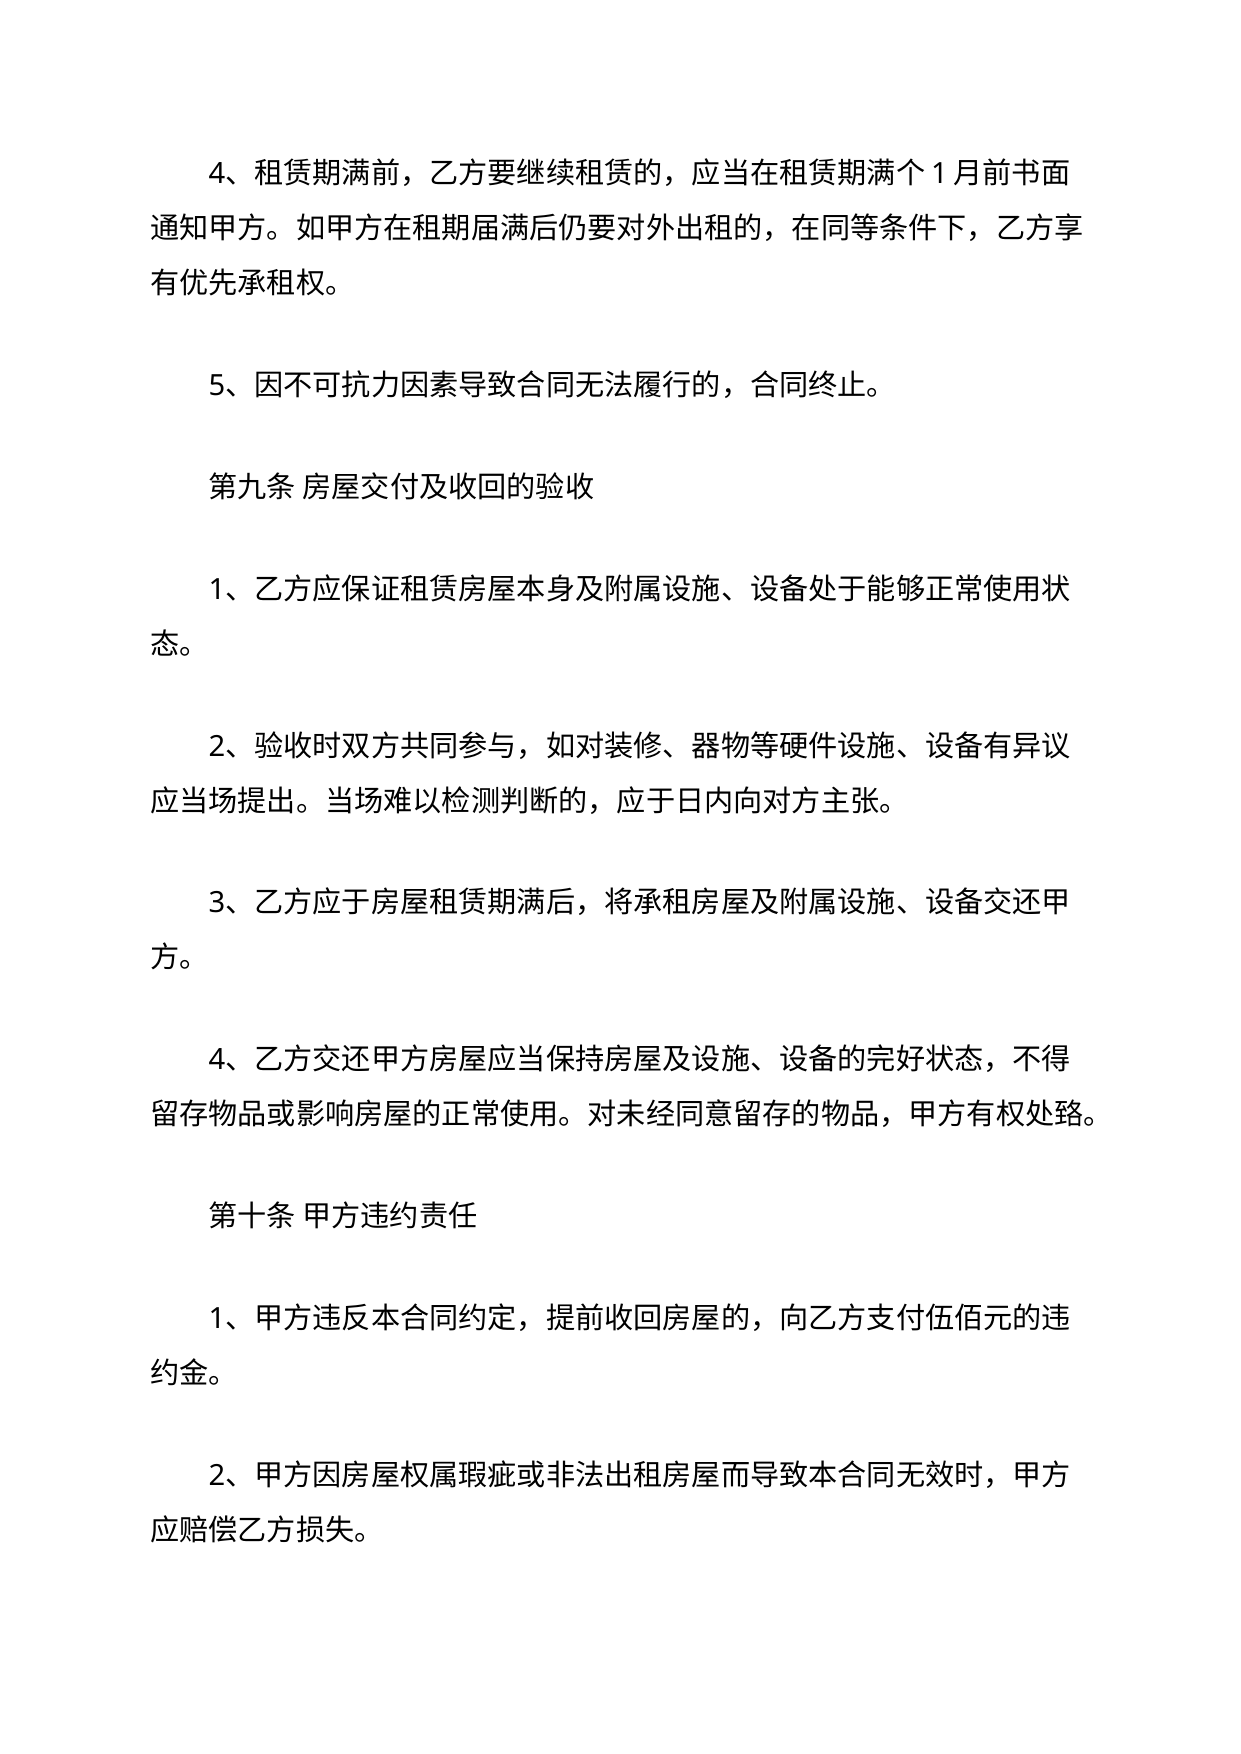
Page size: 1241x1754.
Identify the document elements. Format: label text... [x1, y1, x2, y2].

text 第十条 甲方违约责任 [150, 1192, 1090, 1235]
text 4、乙方交还甲方房屋应当保持房屋及设施、设备的完好状态，不得留存物品或影响房屋的正常使用。对未经同意留存的物品，甲方有权处臵。 [150, 1036, 1090, 1133]
text 5、因不可抗力因素导致合同无法履行的，合同终止。 [150, 362, 1090, 404]
text 2、验收时双方共同参与，如对装修、器物等硬件设施、设备有异议应当场提出。当场难以检测判断的，应于日内向对方主张。 [150, 722, 1090, 819]
text 1、乙方应保证租赁房屋本身及附属设施、设备处于能够正常使用状态。 [150, 565, 1090, 663]
text 第九条 房屋交付及收回的验收 [150, 464, 1090, 506]
text 3、乙方应于房屋租赁期满后，将承租房屋及附属设施、设备交还甲方。 [150, 879, 1090, 976]
text 2、甲方因房屋权属瑕疵或非法出租房屋而导致本合同无效时，甲方应赔偿乙方损失。 [150, 1451, 1090, 1548]
text 4、租赁期满前，乙方要继续租赁的，应当在租赁期满个1月前书面通知甲方。如甲方在租期届满后仍要对外出租的，在同等条件下，乙方享有优先承租权。 [150, 150, 1090, 302]
text 1、甲方违反本合同约定，提前收回房屋的，向乙方支付伍佰元的违约金。 [150, 1294, 1090, 1392]
